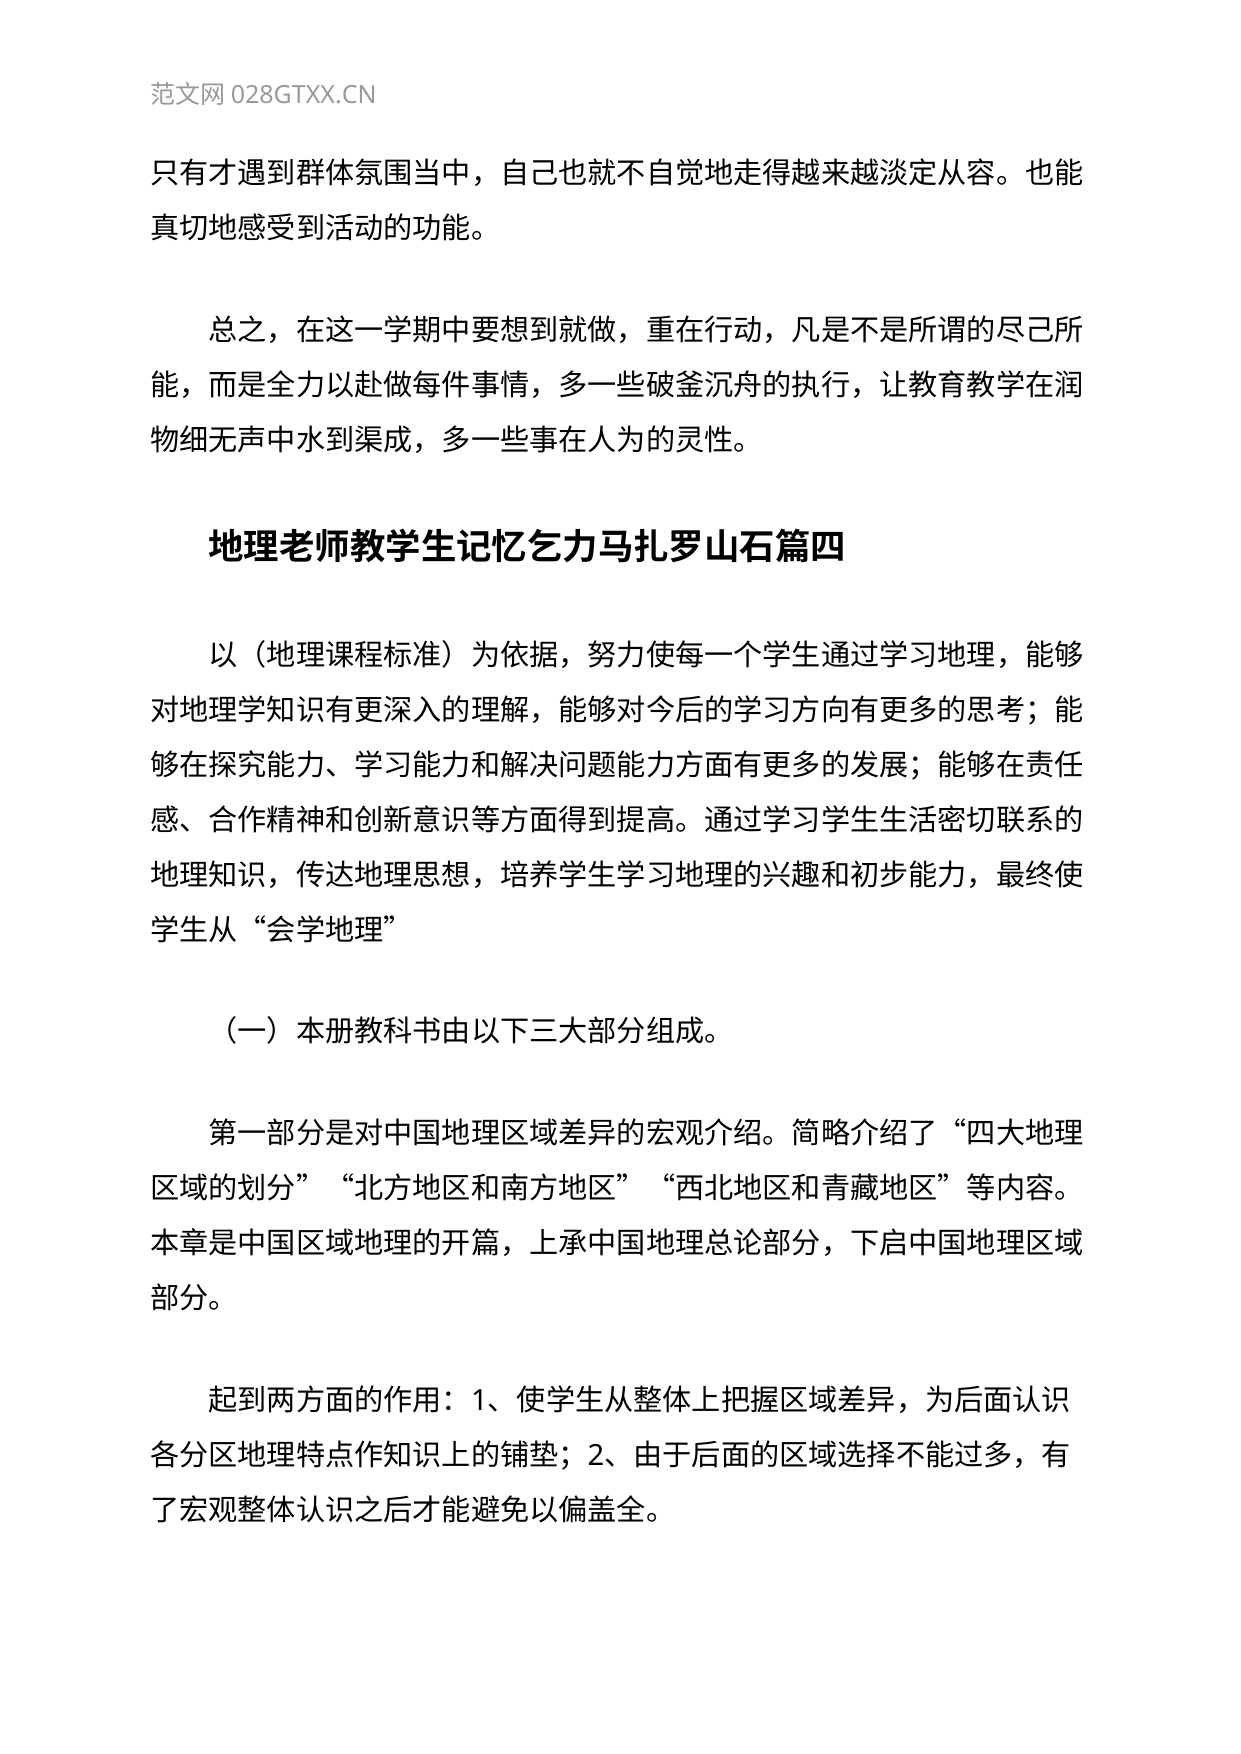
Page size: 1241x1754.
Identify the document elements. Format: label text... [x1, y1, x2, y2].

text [150, 150, 1090, 247]
text 总之，在这一学期中要想到就做，重在行动，凡是不是所谓的尽己所能，而是全力以赴做每件事情，多一些破釜沉舟的执行，让教育教学在润物细无声中水到渠成，多一些事在人为的灵性。 [150, 307, 1090, 459]
text 第一部分是对中国地理区域差异的宏观介绍。简略介绍了“四大地理区域的划分”“北方地区和南方地区”“西北地区和青藏地区”等内容。本章是中国区域地理的开篇，上承中国地理总论部分，下启中国地理区域部分。 [150, 1110, 1090, 1317]
text （一）本册教科书由以下三大部分组成。 [150, 1008, 1090, 1050]
text 以（地理课程标准）为依据，努力使每一个学生通过学习地理，能够对地理学知识有更深入的理解，能够对今后的学习方向有更多的思考；能够在探究能力、学习能力和解决问题能力方面有更多的发展；能够在责任感、合作精神和创新意识等方面得到提高。通过学习学生生活密切联系的地理知识，传达地理思想，培养学生学习地理的兴趣和初步能力，最终使学生从“会学地理” [150, 632, 1090, 948]
text 起到两方面的作用：1、使学生从整体上把握区域差异，为后面认识各分区地理特点作知识上的铺垫；2、由于后面的区域选择不能过多，有了宏观整体认识之后才能避免以偏盖全。 [150, 1376, 1090, 1528]
text 地理老师教学生记忆乞力马扎罗山石篇四 [150, 518, 1090, 569]
